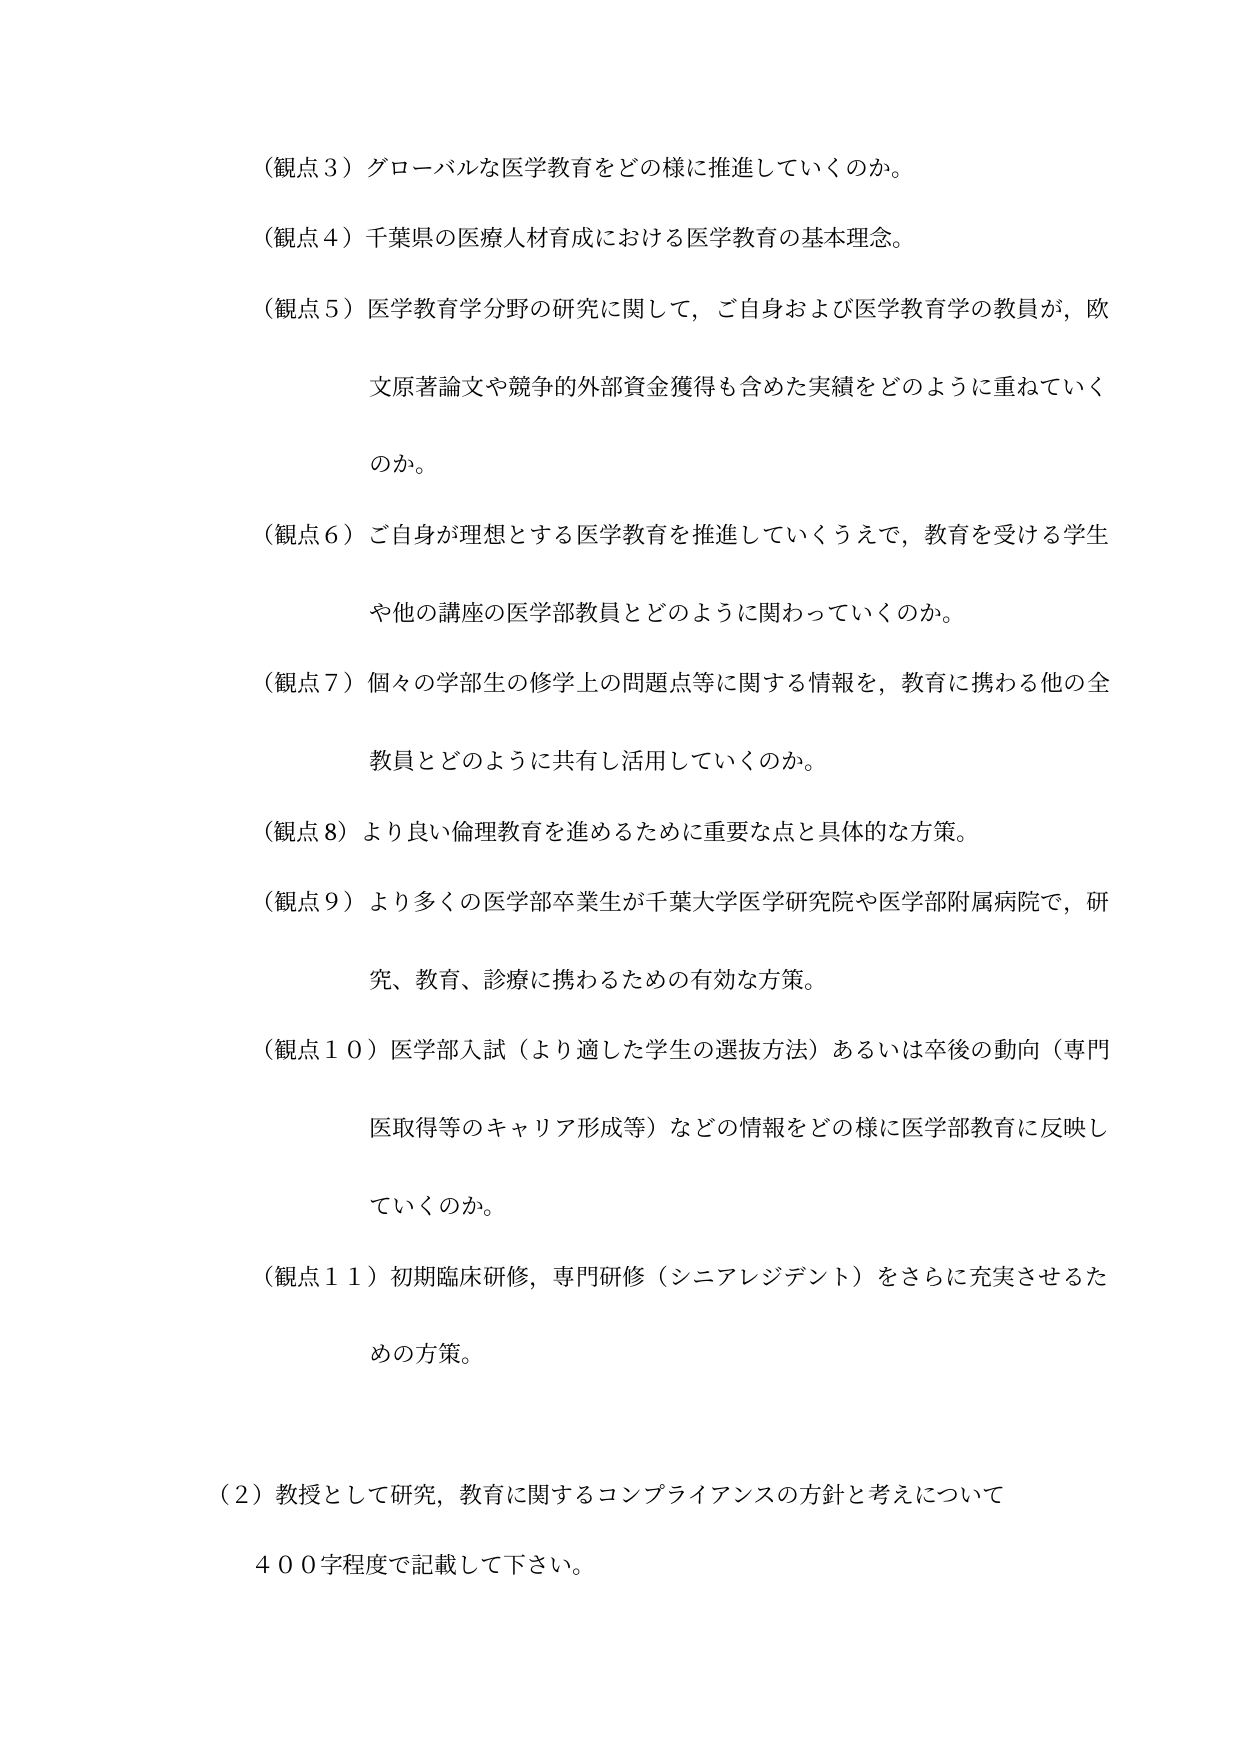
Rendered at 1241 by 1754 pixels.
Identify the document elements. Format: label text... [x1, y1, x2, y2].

text （観点５）医学教育学分野の研究に関して，ご自身および医学教育学の教員が，欧文原著論文や競争的外部資金獲得も含めた実績をどのように重ねていくのか。 [251, 276, 1110, 494]
text （観点４）千葉県の医療人材育成における医学教育の基本理念。 [251, 206, 1110, 268]
text （観点１１）初期臨床研修，専門研修（シニアレジデント）をさらに充実させるための方策。 [251, 1244, 1110, 1384]
text （観点１０）医学部入試（より適した学生の選抜方法）あるいは卒後の動向（専門医取得等のキャリア形成等）などの情報をどの様に医学部教育に反映していくのか。 [251, 1018, 1110, 1236]
text ４００字程度で記載して下さい。 [148, 1533, 1110, 1595]
text （観点３）グローバルな医学教育をどの様に推進していくのか。 [251, 135, 1110, 197]
text （観点６）ご自身が理想とする医学教育を推進していくうえで，教育を受ける学生や他の講座の医学部教員とどのように関わっていくのか。 [251, 502, 1110, 642]
text （観点７）個々の学部生の修学上の問題点等に関する情報を，教育に携わる他の全教員とどのように共有し活用していくのか。 [251, 651, 1110, 791]
text （２）教授として研究，教育に関するコンプライアンスの方針と考えについて [207, 1462, 1110, 1525]
text （観点8）より良い倫理教育を進めるために重要な点と具体的な方策。 [251, 799, 1110, 861]
text （観点９）より多くの医学部卒業生が千葉大学医学研究院や医学部附属病院で，研究、教育、診療に携わるための有効な方策。 [251, 869, 1110, 1009]
